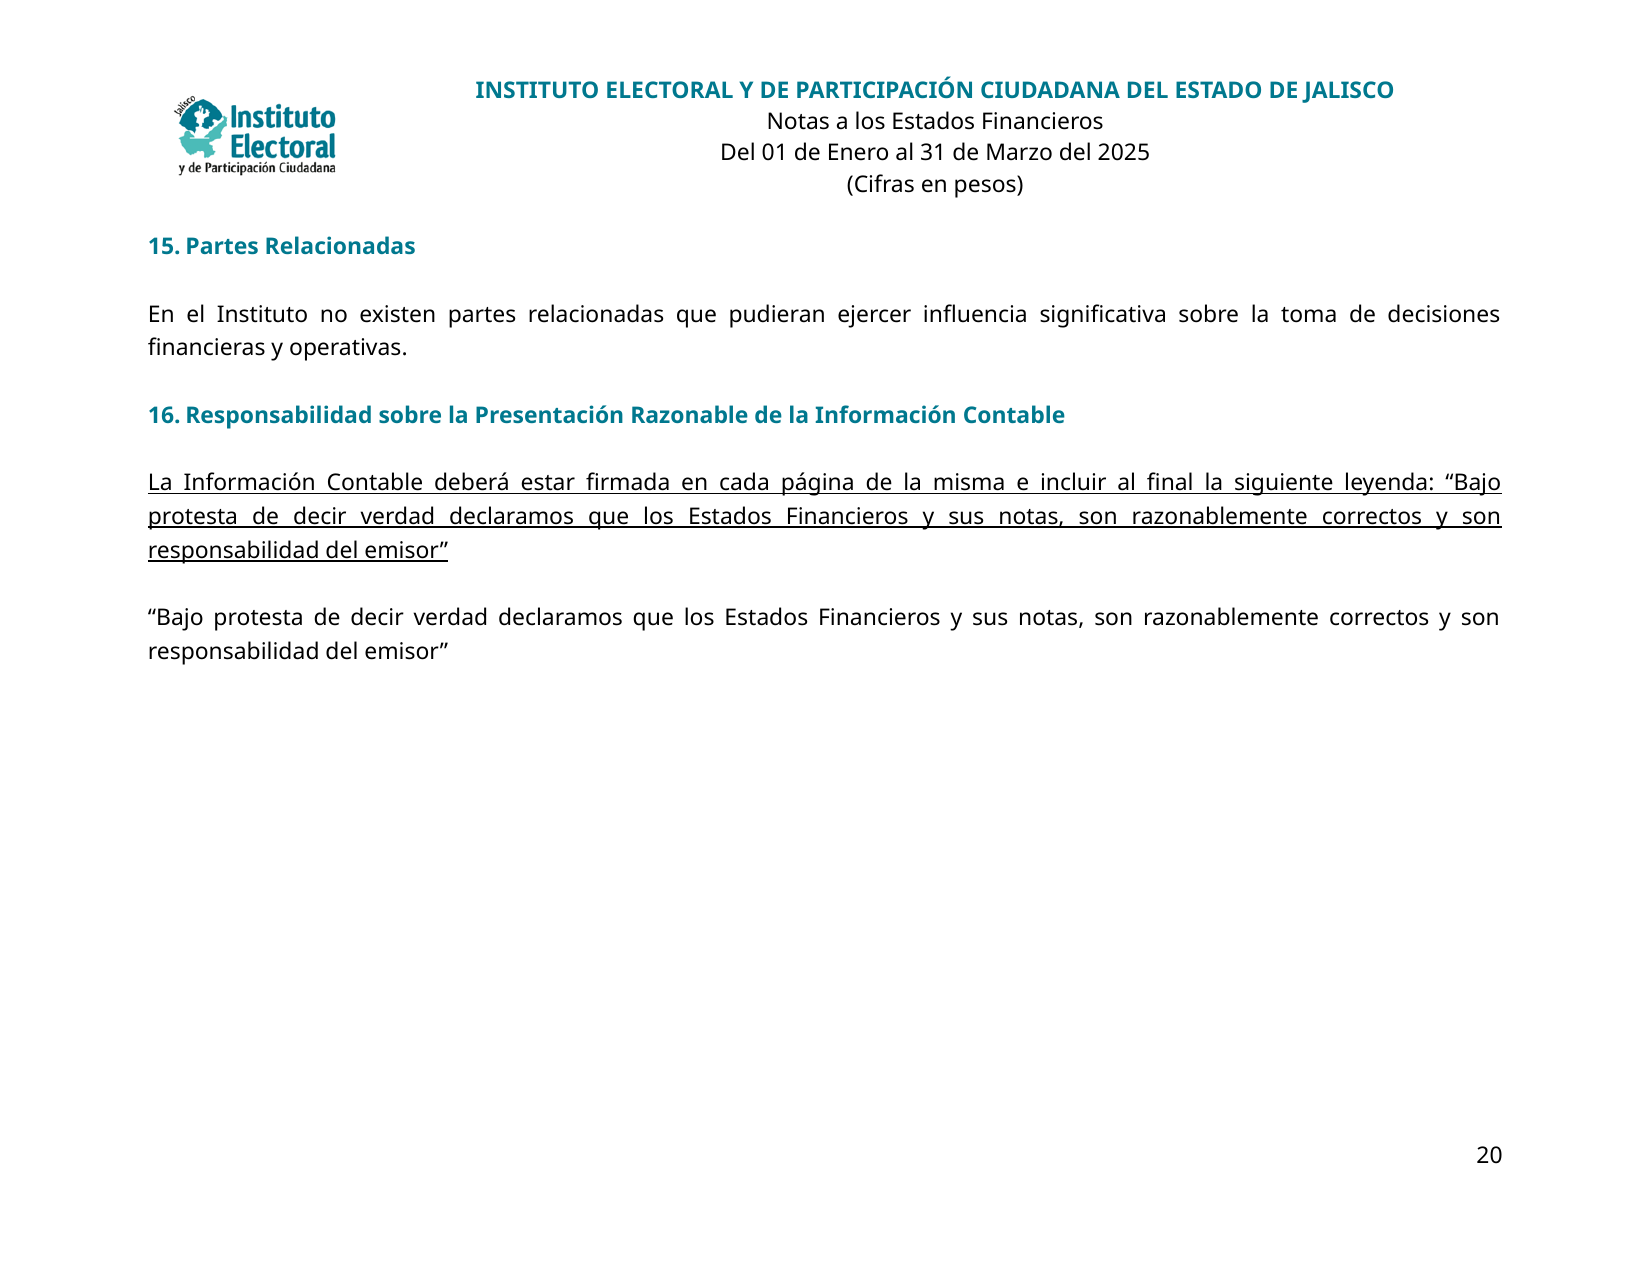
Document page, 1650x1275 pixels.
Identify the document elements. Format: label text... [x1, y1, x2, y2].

list Responsabilidad sobre la Presentación Razonable de la Información Contable [148, 399, 1502, 430]
list Partes Relacionadas [148, 230, 1502, 261]
text En el Instituto no existen partes relacionadas que pudieran ejercer influencia significativa sobre la toma de decisiones financieras y operativas. [148, 297, 1502, 362]
picture [168, 89, 348, 184]
text La Información Contable deberá estar firmada en cada página de la misma e incluir al final la siguiente leyenda: “Bajo protesta de decir verdad declaramos que los Estados Financieros y sus notas, son razonablemente correctos y son responsabilidad del emisor” [148, 494, 1502, 526]
text La Información Contable deberá estar firmada en cada página de la misma e incluir al final la siguiente leyenda: “Bajo protesta de decir verdad declaramos que los Estados Financieros y sus notas, son razonablemente correctos y son responsabilidad del emisor” [148, 466, 1502, 493]
text La Información Contable deberá estar firmada en cada página de la misma e incluir al final la siguiente leyenda: “Bajo protesta de decir verdad declaramos que los Estados Financieros y sus notas, son razonablemente correctos y son responsabilidad del emisor” [148, 528, 1502, 565]
text “Bajo protesta de decir verdad declaramos que los Estados Financieros y sus notas, son razonablemente correctos y son responsabilidad del emisor” [148, 601, 1502, 666]
